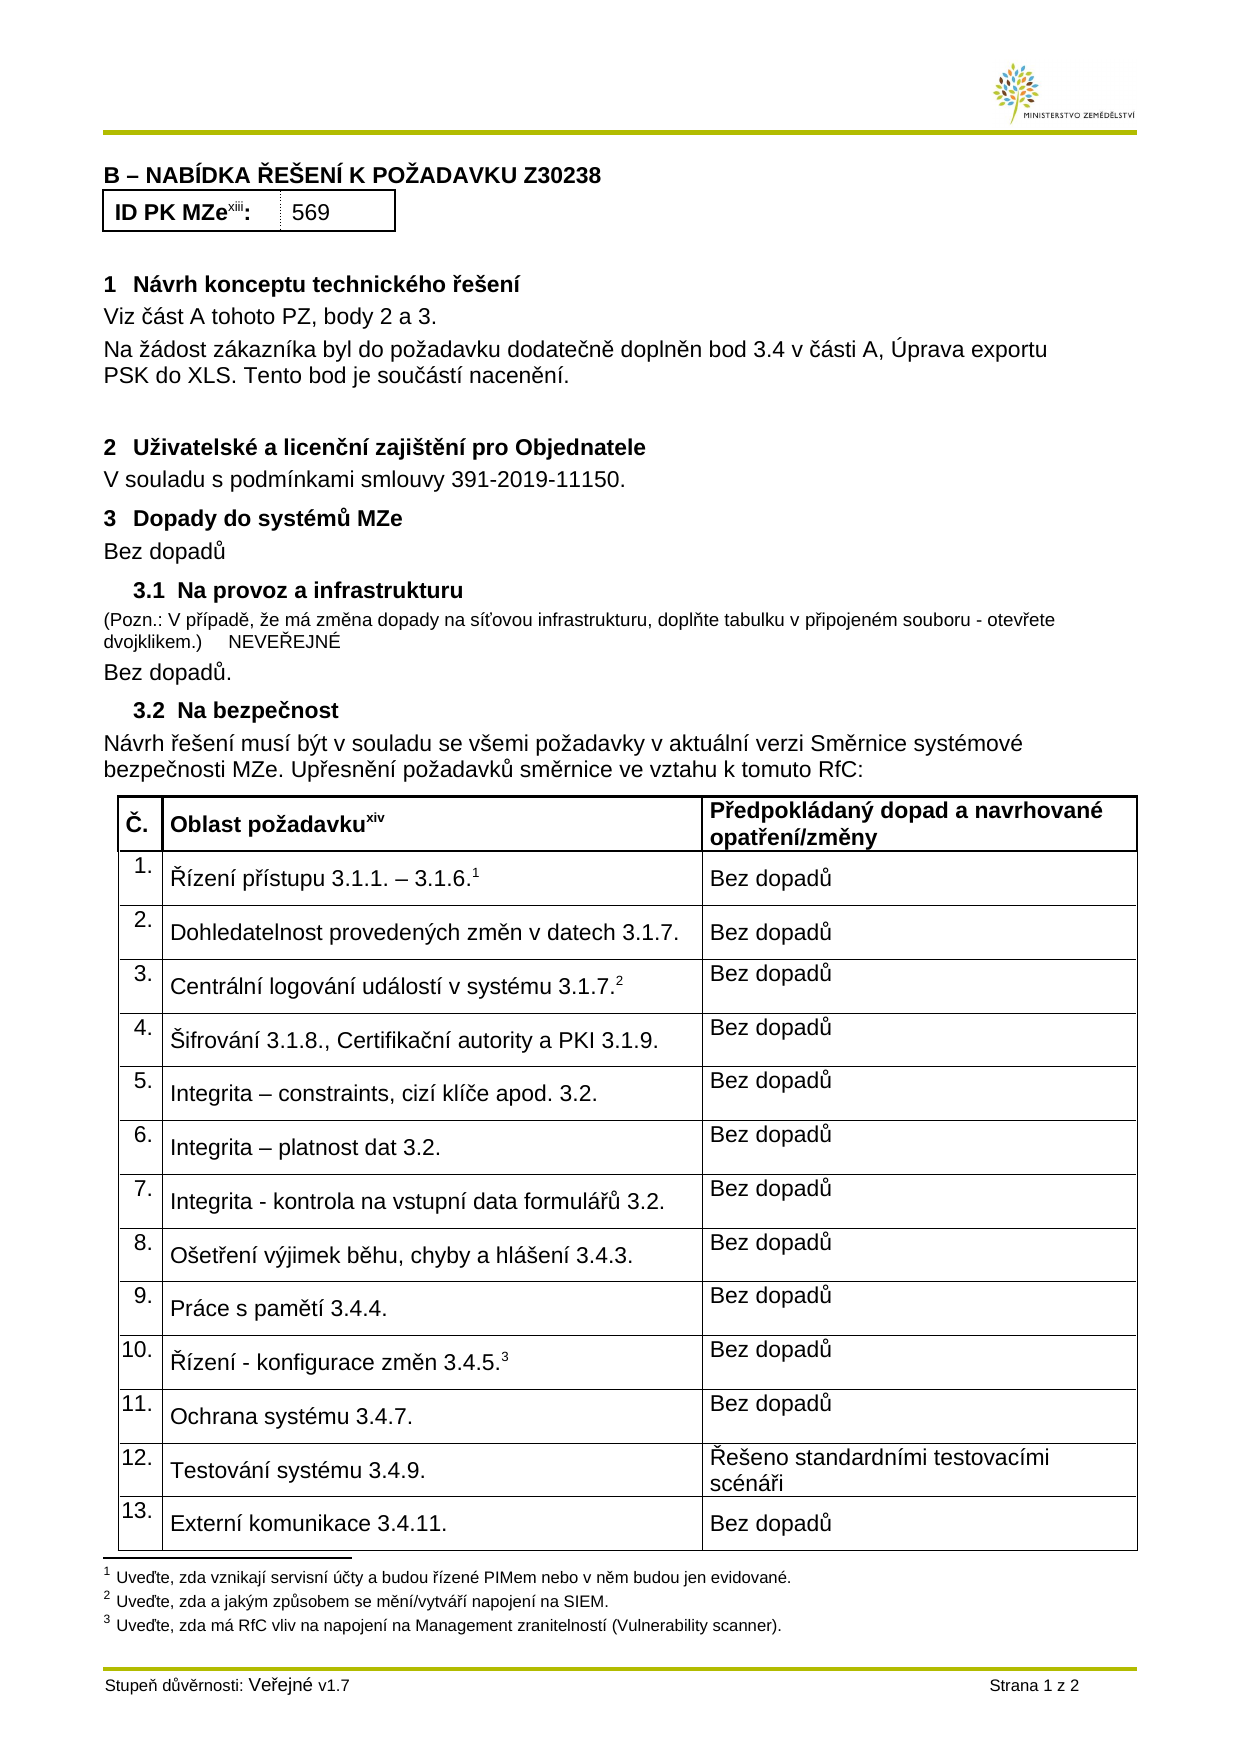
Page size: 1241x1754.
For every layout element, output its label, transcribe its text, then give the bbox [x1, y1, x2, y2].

subtitle Na bezpečnost [133, 697, 1092, 724]
text Bez dopadů [103, 538, 1092, 564]
text Viz část A tohoto PZ, body 2 a 3. [103, 303, 1092, 330]
table_cell Bez dopadů [703, 1496, 1137, 1550]
table_header Předpokládaný dopad a navrhované opatření/změny [703, 798, 1136, 850]
table_cell Bez dopadů [703, 1389, 1137, 1442]
table_cell [119, 1121, 162, 1174]
table_cell Ochrana systému 3.4.7. [163, 1390, 702, 1442]
table_cell Testování systému 3.4.9. [163, 1444, 702, 1496]
table_cell Integrita – platnost dat 3.2. [163, 1121, 702, 1174]
table_cell Bez dopadů [703, 852, 1137, 905]
table_cell Integrita - kontrola na vstupní data formulářů 3.2. [163, 1175, 702, 1227]
table_header Oblast požadavku [164, 798, 701, 850]
table_cell [119, 1067, 162, 1120]
subtitle Uživatelské a licenční zajištění pro Objednatele [103, 434, 1092, 460]
text (Pozn.: V případě, že má změna dopady na síťovou infrastrukturu, doplňte tabulku v připojeném souboru - otevřete dvojklikem.) NEVEŘEJNÉ [103, 609, 1092, 652]
table_cell [119, 851, 162, 905]
subtitle Návrh konceptu technického řešení [103, 271, 1092, 297]
table_cell Bez dopadů [703, 1120, 1137, 1174]
text Návrh řešení musí být v souladu se všemi požadavky v aktuální verzi Směrnice systémové bezpečnosti MZe. Upřesnění požadavků směrnice ve vztahu k tomuto RfC: [103, 730, 1092, 783]
table_cell Bez dopadů [703, 905, 1137, 959]
table_cell [119, 1390, 162, 1442]
table_header 569 [280, 191, 394, 230]
table_cell Integrita – constraints, cizí klíče apod. 3.2. [163, 1067, 702, 1120]
table_cell Řešeno standardními testovacími scénáři [703, 1443, 1137, 1496]
table_header Č. [119, 798, 161, 850]
table_cell [119, 960, 162, 1012]
table_cell Bez dopadů [703, 1013, 1137, 1066]
table_cell Bez dopadů [703, 1066, 1137, 1120]
table_cell Práce s pamětí 3.4.4. [163, 1282, 702, 1335]
table_cell Centrální logování událostí v systému 3.1.7. [163, 960, 702, 1012]
table_cell Dohledatelnost provedených změn v datech 3.1.7. [163, 906, 702, 959]
table_cell [119, 906, 162, 959]
table_cell Bez dopadů [703, 1281, 1137, 1335]
text V souladu s podmínkami smlouvy 391-2019-11150. [103, 466, 1092, 493]
table_cell [119, 1175, 162, 1227]
table_cell Řízení přístupu 3.1.1. – 3.1.6. [163, 852, 702, 905]
table_cell Bez dopadů [703, 1335, 1137, 1389]
text B – nabídkA řešení k požadavku Z30238 [103, 162, 1092, 189]
table_cell [119, 1014, 162, 1066]
table_cell [119, 1336, 162, 1389]
table_cell [119, 1444, 162, 1496]
table_cell Řízení - konfigurace změn 3.4.5. [163, 1336, 702, 1389]
table_cell Bez dopadů [703, 959, 1137, 1012]
text Na žádost zákazníka byl do požadavku dodatečně doplněn bod 3.4 v části A, Úprava exportu PSK do XLS. Tento bod je součástí nacenění. [103, 336, 1092, 389]
text Bez dopadů. [103, 659, 1092, 685]
table_cell Ošetření výjimek běhu, chyby a hlášení 3.4.3. [163, 1229, 702, 1281]
table_cell [119, 1497, 162, 1550]
subtitle Dopady do systémů MZe [103, 505, 1092, 532]
table_cell [119, 1229, 162, 1281]
table_cell Externí komunikace 3.4.11. [163, 1497, 702, 1550]
picture [991, 59, 1137, 128]
table_header ID PK MZe: [104, 191, 280, 230]
table_cell Šifrování 3.1.8., Certifikační autority a PKI 3.1.9. [163, 1014, 702, 1066]
subtitle Na provoz a infrastrukturu [133, 577, 1092, 603]
table_cell [119, 1282, 162, 1335]
table_cell Bez dopadů [703, 1228, 1137, 1281]
table_cell Bez dopadů [703, 1174, 1137, 1227]
